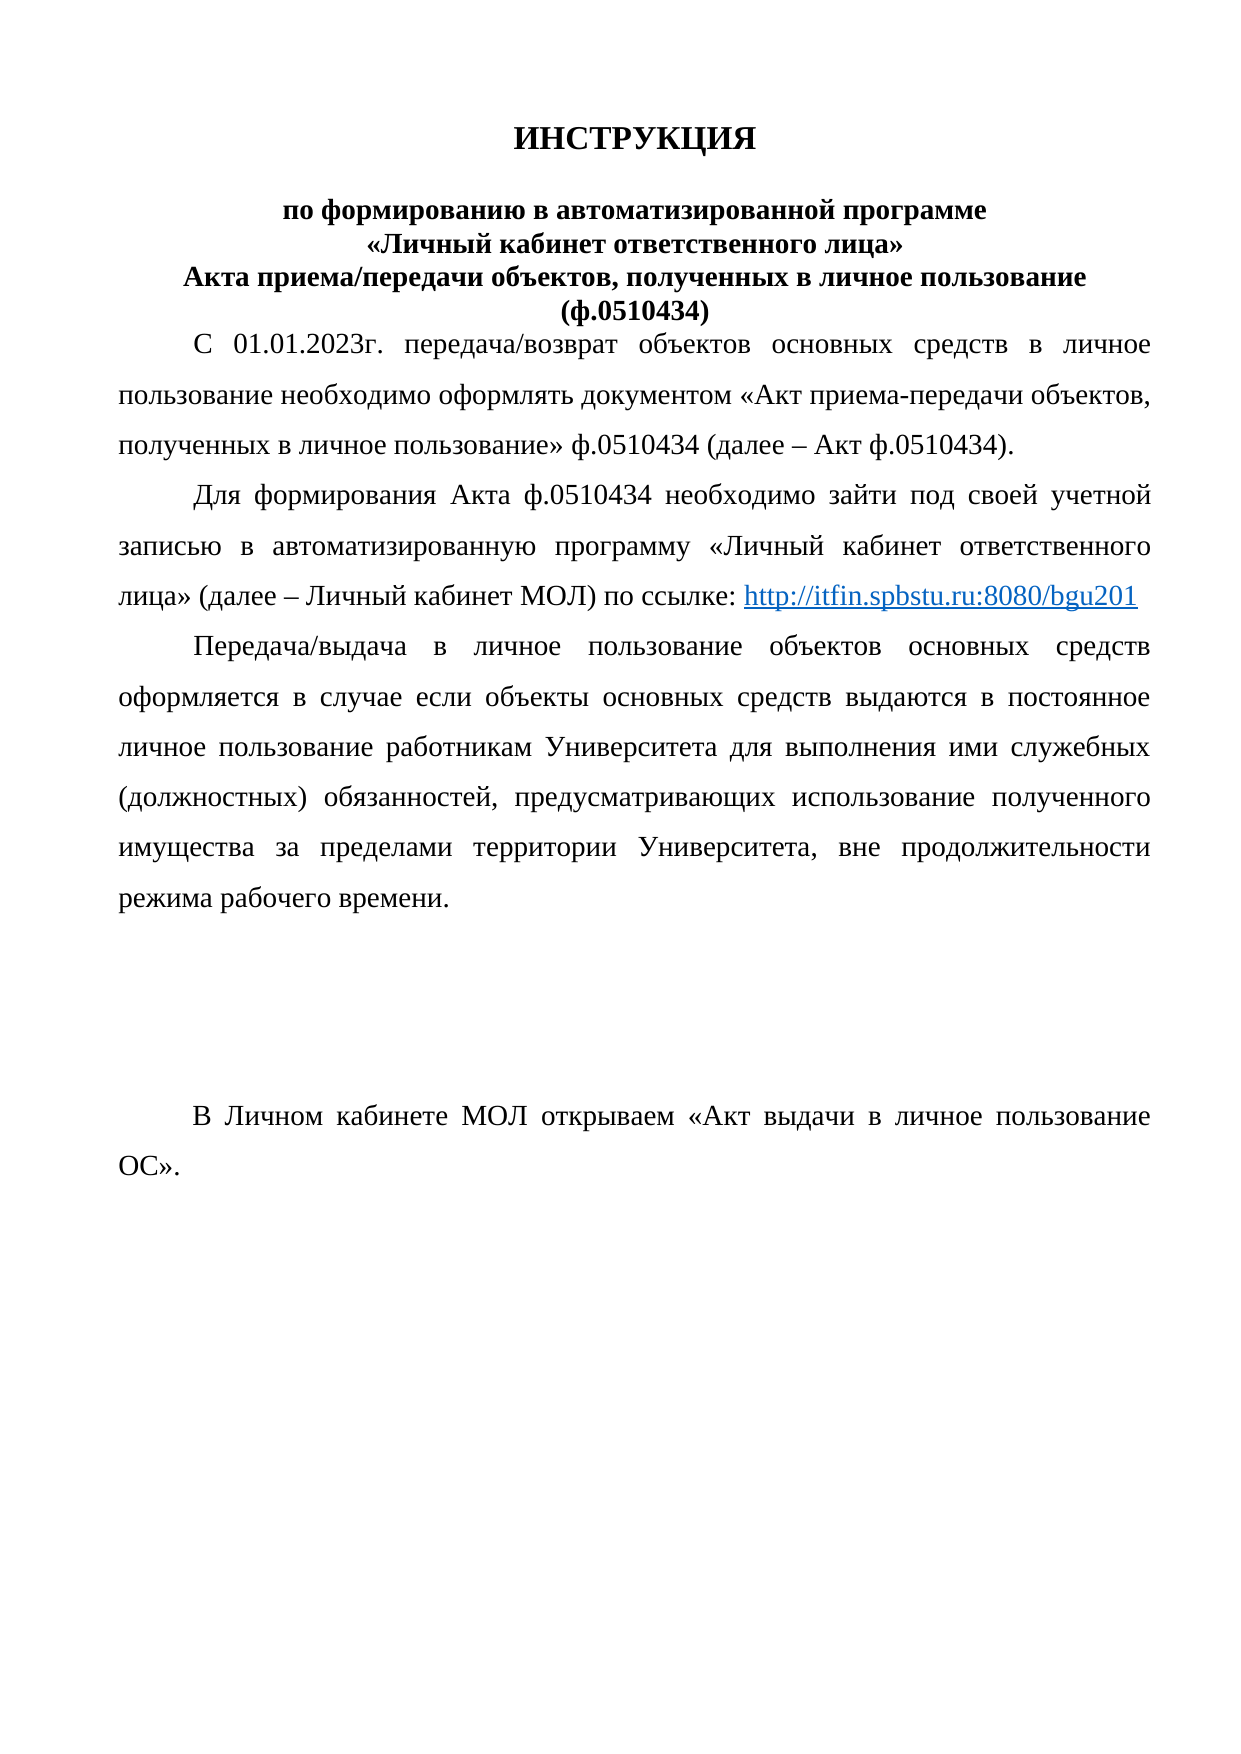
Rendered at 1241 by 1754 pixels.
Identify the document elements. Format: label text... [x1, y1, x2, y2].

text В Личном кабинете МОЛ открываем «Акт выдачи в личное пользование ОС». [118, 1098, 1152, 1182]
text по формированию в автоматизированной программе [118, 192, 1152, 226]
list Для формирования Акта ф.0510434 необходимо зайти под своей учетной записью в автоматизированную программу «Личный кабинет ответственного лица» (далее – Личный кабинет МОЛ) по ссылке: http://itfin.spbstu.ru:8080/bgu201 [118, 477, 1152, 612]
text Акта приема/передачи объектов, полученных в личное пользование (ф.0510434) [118, 259, 1152, 326]
text ИНСТРУКЦИЯ [118, 118, 1152, 156]
text «Личный кабинет ответственного лица» [118, 226, 1152, 259]
list Передача/выдача в личное пользование объектов основных средств оформляется в случае если объекты основных средств выдаются в постоянное личное пользование работникам Университета для выполнения ими служебных (должностных) обязанностей, предусматривающих использование полученного имущества за пределами территории Университета, вне продолжительности режима рабочего времени. [118, 628, 1152, 913]
list С 01.01.2023г. передача/возврат объектов основных средств в личное пользование необходимо оформлять документом «Акт приема-передачи объектов, полученных в личное пользование» ф.0510434 (далее – Акт ф.0510434). [118, 326, 1152, 461]
